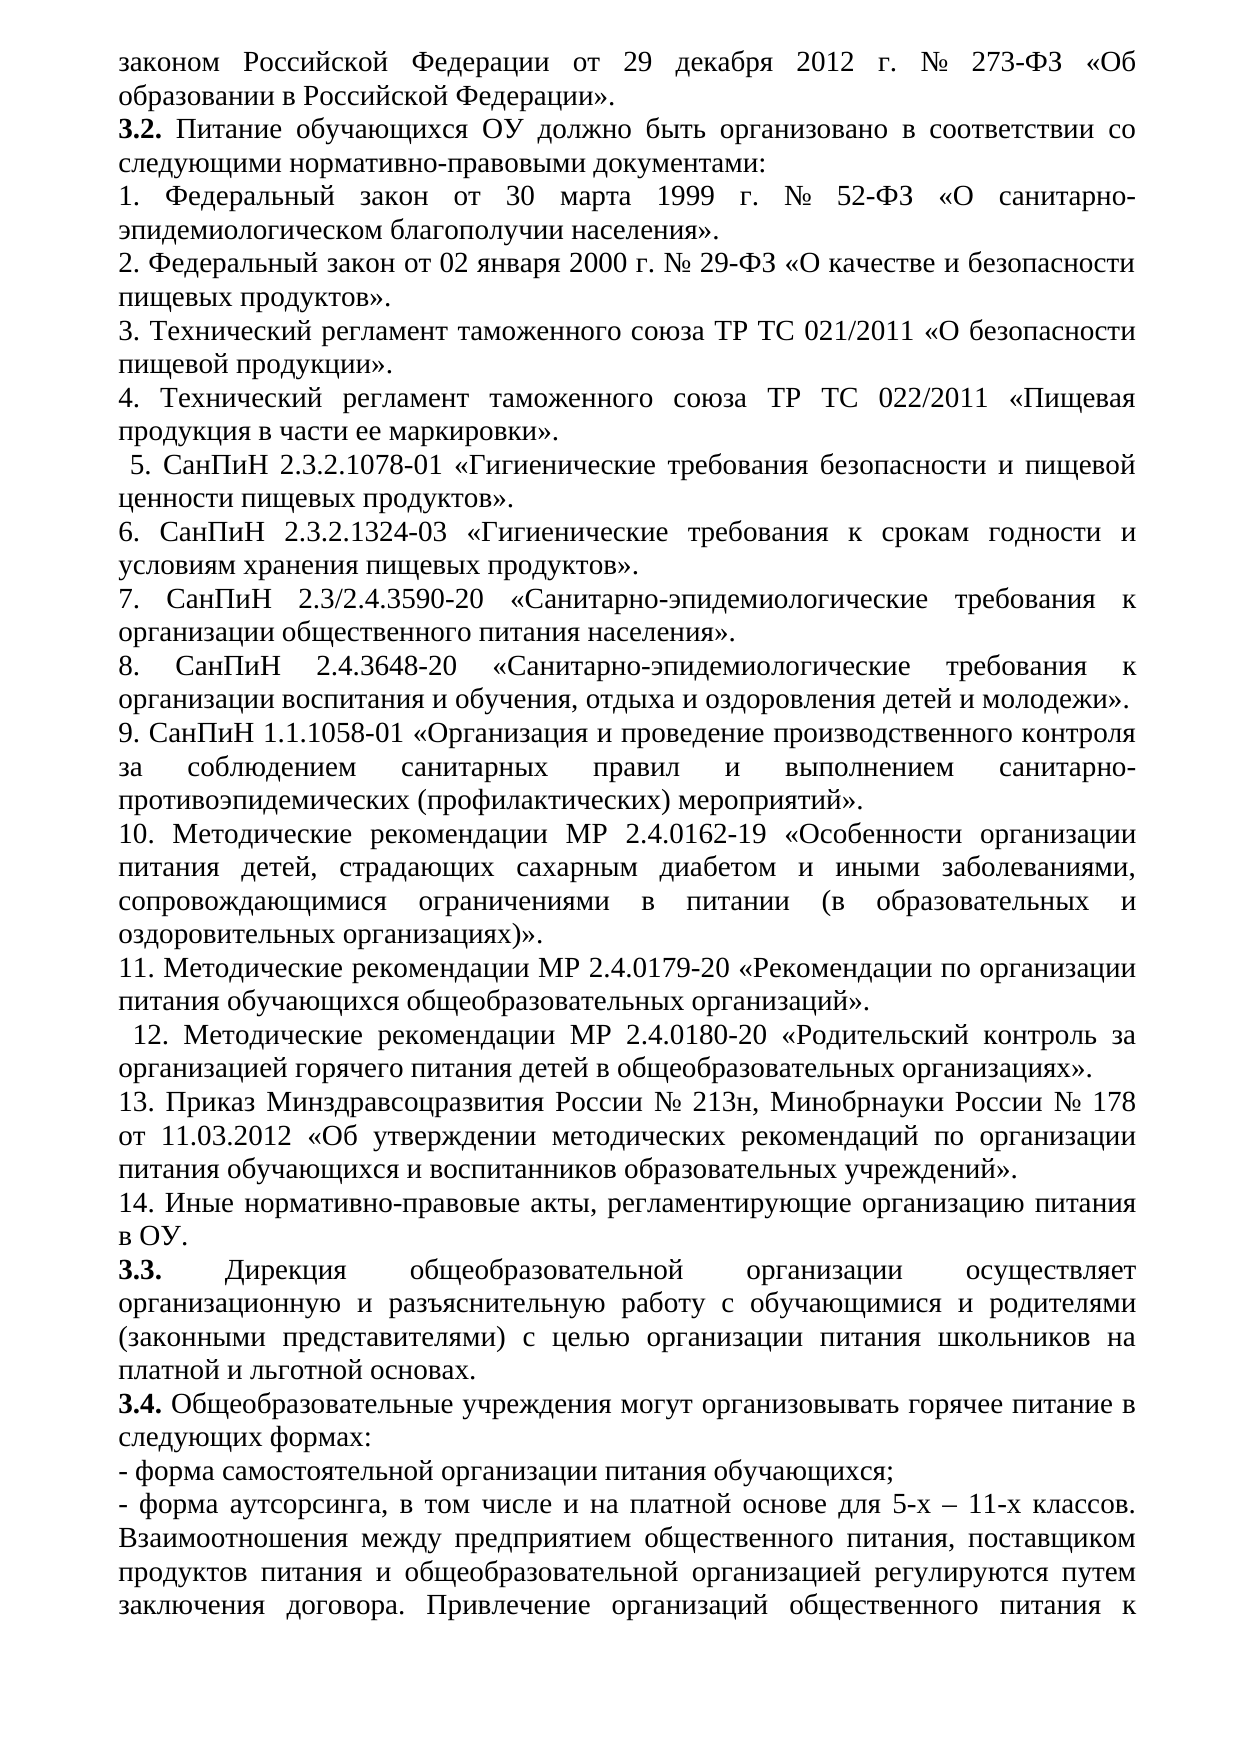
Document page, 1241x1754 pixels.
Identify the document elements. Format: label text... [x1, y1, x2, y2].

text 14. Иные нормативно-правовые акты, регламентирующие организацию питания в ОУ. [118, 1185, 1137, 1252]
text 6. СанПиН 2.3.2.1324-03 «Гигиенические требования к срокам годности и условиям хранения пищевых продуктов». [118, 514, 1137, 581]
text 7. СанПиН 2.3/2.4.3590-20 «Санитарно-эпидемиологические требования к организации общественного питания населения». [118, 581, 1137, 648]
text 5. СанПиН 2.3.2.1078-01 «Гигиенические требования безопасности и пищевой ценности пищевых продуктов». [118, 447, 1137, 514]
text 4. Технический регламент таможенного союза ТР ТС 022/2011 «Пищевая продукция в части ее маркировки». [118, 380, 1137, 447]
text - форма самостоятельной организации питания обучающихся; [118, 1453, 1137, 1487]
text 8. СанПиН 2.4.3648-20 «Санитарно-эпидемиологические требования к организации воспитания и обучения, отдыха и оздоровления детей и молодежи». [118, 648, 1137, 715]
text 3.4. Общеобразовательные учреждения могут организовывать горячее питание в следующих формах: [118, 1386, 1137, 1453]
text 11. Методические рекомендации МР 2.4.0179-20 «Рекомендации по организации питания обучающихся общеобразовательных организаций». [118, 950, 1137, 1017]
text 3. Технический регламент таможенного союза ТР ТС 021/2011 «О безопасности пищевой продукции». [118, 313, 1137, 380]
text 2. Федеральный закон от 02 января 2000 г. № 29-ФЗ «О качестве и безопасности пищевых продуктов». [118, 246, 1137, 313]
text 3.3. Дирекция общеобразовательной организации осуществляет организационную и разъяснительную работу с обучающимися и родителями (законными представителями) с целью организации питания школьников на платной и льготной основах. [118, 1252, 1137, 1386]
text 1. Федеральный закон от 30 марта 1999 г. № 52-ФЗ «О санитарно-эпидемиологическом благополучии населения». [118, 178, 1137, 246]
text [118, 1487, 1137, 1621]
text 9. СанПиН 1.1.1058-01 «Организация и проведение производственного контроля за соблюдением санитарных правил и выполнением санитарно-противоэпидемических (профилактических) мероприятий». [118, 715, 1137, 816]
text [118, 44, 1137, 111]
text 3.2. Питание обучающихся ОУ должно быть организовано в соответствии со следующими нормативно-правовыми документами: [118, 111, 1137, 178]
text 12. Методические рекомендации МР 2.4.0180-20 «Родительский контроль за организацией горячего питания детей в общеобразовательных организациях». [118, 1017, 1137, 1084]
text 13. Приказ Минздравсоцразвития России № 213н, Минобрнауки России № 178 от 11.03.2012 «Об утверждении методических рекомендаций по организации питания обучающихся и воспитанников образовательных учреждений». [118, 1084, 1137, 1185]
text 10. Методические рекомендации МР 2.4.0162-19 «Особенности организации питания детей, страдающих сахарным диабетом и иными заболеваниями, сопровождающимися ограничениями в питании (в образовательных и оздоровительных организациях)». [118, 816, 1137, 950]
